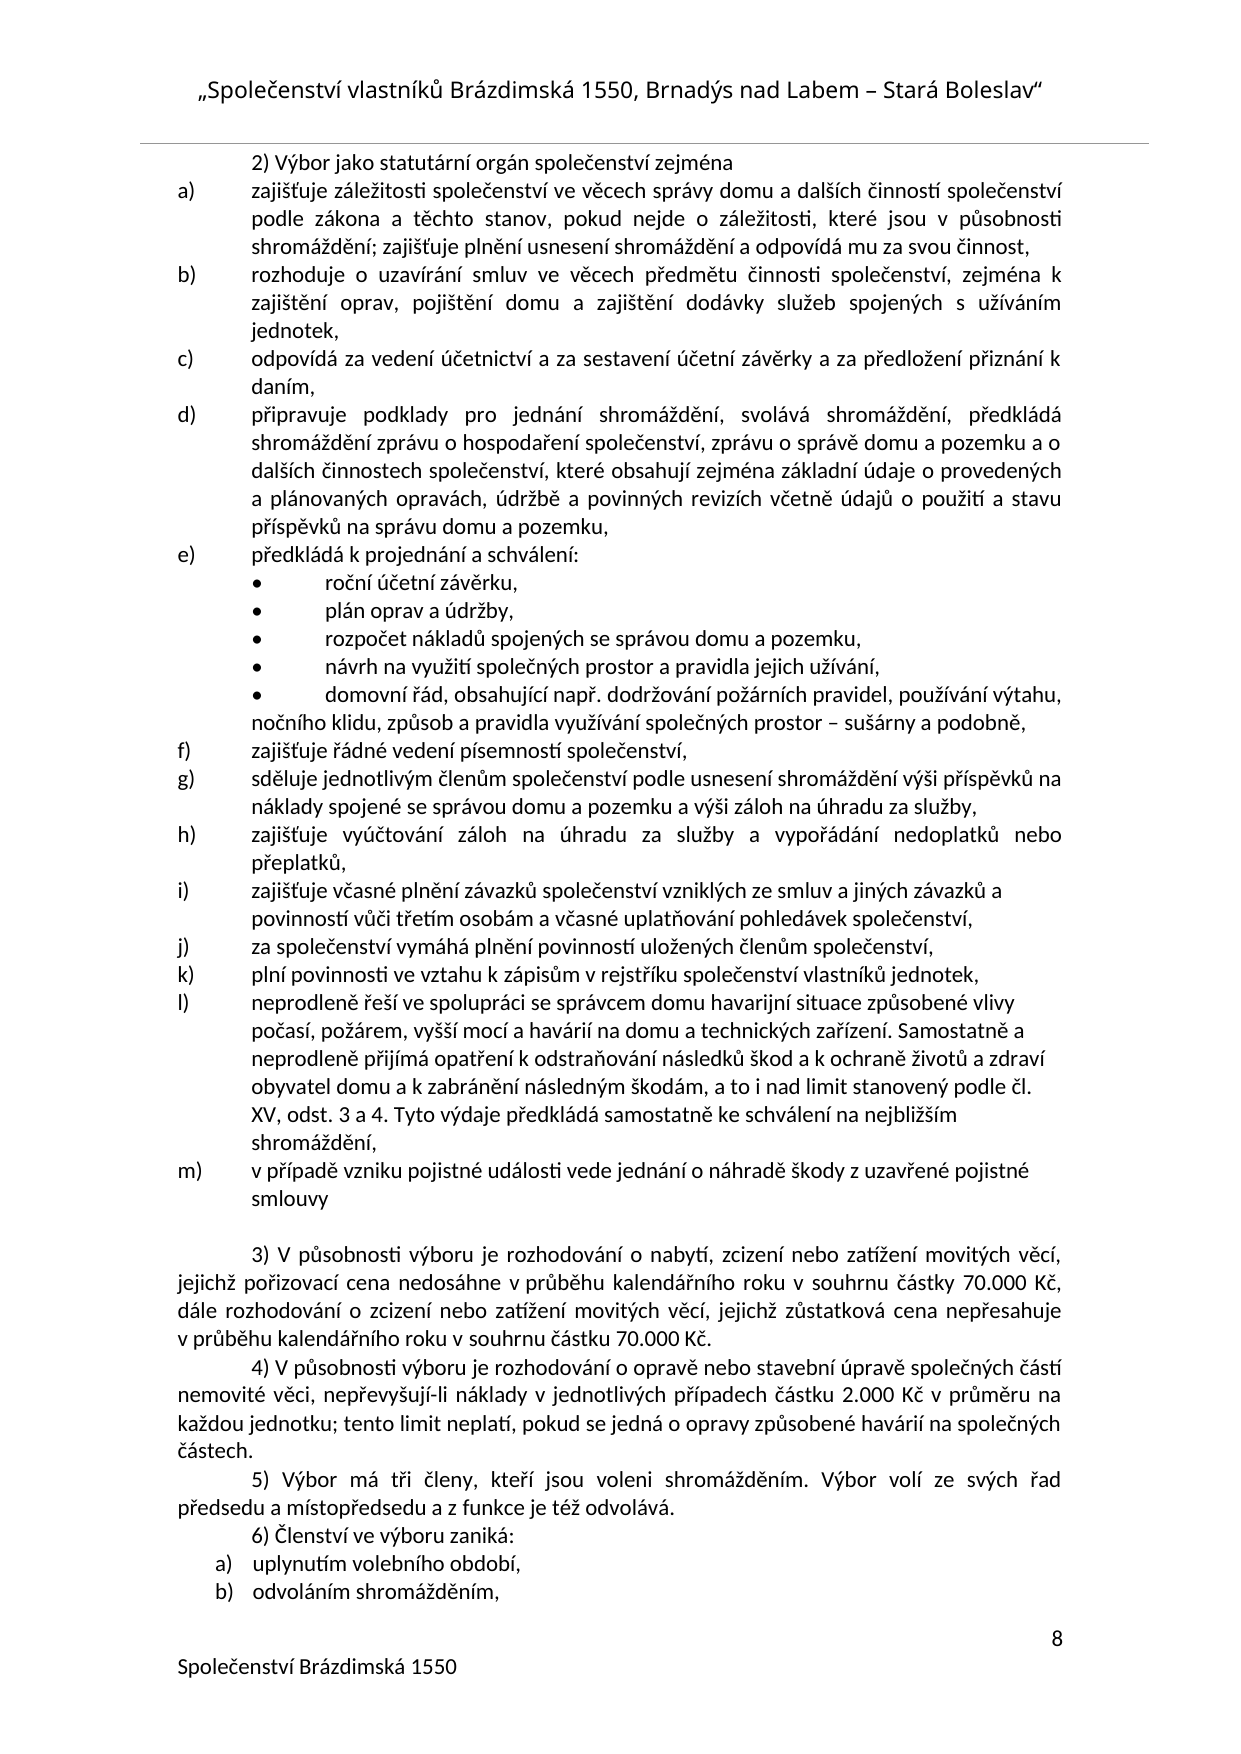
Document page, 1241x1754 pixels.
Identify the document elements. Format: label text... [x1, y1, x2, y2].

list odpovídá za vedení účetnictví a za sestavení účetní závěrky a za předložení přiznání k daním, [177, 344, 1063, 400]
list předkládá k projednání a schválení: [177, 540, 1063, 568]
text • domovní řád, obsahující např. dodržování požárních pravidel, používání výtahu, nočního klidu, způsob a pravidla využívání společných prostor – sušárny a podobně, [251, 680, 1063, 736]
text 4) V působnosti výboru je rozhodování o opravě nebo stavební úpravě společných částí nemovité věci, nepřevyšují-li náklady v jednotlivých případech částku 2.000 Kč v průměru na každou jednotku; tento limit neplatí, pokud se jedná o opravy způsobené havárií na společných částech. [177, 1353, 1063, 1465]
list zajišťuje vyúčtování záloh na úhradu za služby a vypořádání nedoplatků nebo přeplatků, [177, 820, 1063, 876]
list za společenství vymáhá plnění povinností uložených členům společenství, [177, 932, 1063, 960]
list v případě vzniku pojistné události vede jednání o náhradě škody z uzavřené pojistné smlouvy [177, 1156, 1063, 1212]
text 3) V působnosti výboru je rozhodování o nabytí, zcizení nebo zatížení movitých věcí, jejichž pořizovací cena nedosáhne v průběhu kalendářního roku v souhrnu částky 70.000 Kč, dále rozhodování o zcizení nebo zatížení movitých věcí, jejichž zůstatková cena nepřesahuje v průběhu kalendářního roku v souhrnu částku 70.000 Kč. [177, 1241, 1063, 1353]
list připravuje podklady pro jednání shromáždění, svolává shromáždění, předkládá shromáždění zprávu o hospodaření společenství, zprávu o správě domu a pozemku a o dalších činnostech společenství, které obsahují zejména základní údaje o provedených a plánovaných opravách, údržbě a povinných revizích včetně údajů o použití a stavu příspěvků na správu domu a pozemku, [177, 400, 1063, 540]
list zajišťuje záležitosti společenství ve věcech správy domu a dalších činností společenství podle zákona a těchto stanov, pokud nejde o záležitosti, které jsou v působnosti shromáždění; zajišťuje plnění usnesení shromáždění a odpovídá mu za svou činnost, [177, 176, 1063, 260]
list sděluje jednotlivým členům společenství podle usnesení shromáždění výši příspěvků na náklady spojené se správou domu a pozemku a výši záloh na úhradu za služby, [177, 764, 1063, 820]
list zajišťuje včasné plnění závazků společenství vzniklých ze smluv a jiných závazků a povinností vůči třetím osobám a včasné uplatňování pohledávek společenství, [177, 876, 1063, 932]
text • roční účetní závěrku, [251, 568, 1063, 596]
text 5) Výbor má tři členy, kteří jsou voleni shromážděním. Výbor volí ze svých řad předsedu a místopředsedu a z funkce je též odvolává. [177, 1465, 1063, 1521]
list zajišťuje řádné vedení písemností společenství, [177, 736, 1063, 764]
text 2) Výbor jako statutární orgán společenství zejména [177, 148, 1063, 176]
list rozhoduje o uzavírání smluv ve věcech předmětu činnosti společenství, zejména k zajištění oprav, pojištění domu a zajištění dodávky služeb spojených s užíváním jednotek, [177, 260, 1063, 344]
list odvoláním shromážděním, [215, 1577, 1063, 1605]
list neprodleně řeší ve spolupráci se správcem domu havarijní situace způsobené vlivy počasí, požárem, vyšší mocí a havárií na domu a technických zařízení. Samostatně a neprodleně přijímá opatření k odstraňování následků škod a k ochraně životů a zdraví obyvatel domu a k zabránění následným škodám, a to i nad limit stanovený podle čl. XV, odst. 3 a 4. Tyto výdaje předkládá samostatně ke schválení na nejbližším shromáždění, [177, 988, 1063, 1156]
list uplynutím volebního období, [215, 1549, 1063, 1577]
text • plán oprav a údržby, [251, 596, 1063, 624]
text 6) Členství ve výboru zaniká: [177, 1521, 1063, 1549]
text • rozpočet nákladů spojených se správou domu a pozemku, [251, 624, 1063, 652]
list plní povinnosti ve vztahu k zápisům v rejstříku společenství vlastníků jednotek, [177, 960, 1063, 988]
text • návrh na využití společných prostor a pravidla jejich užívání, [251, 652, 1063, 680]
